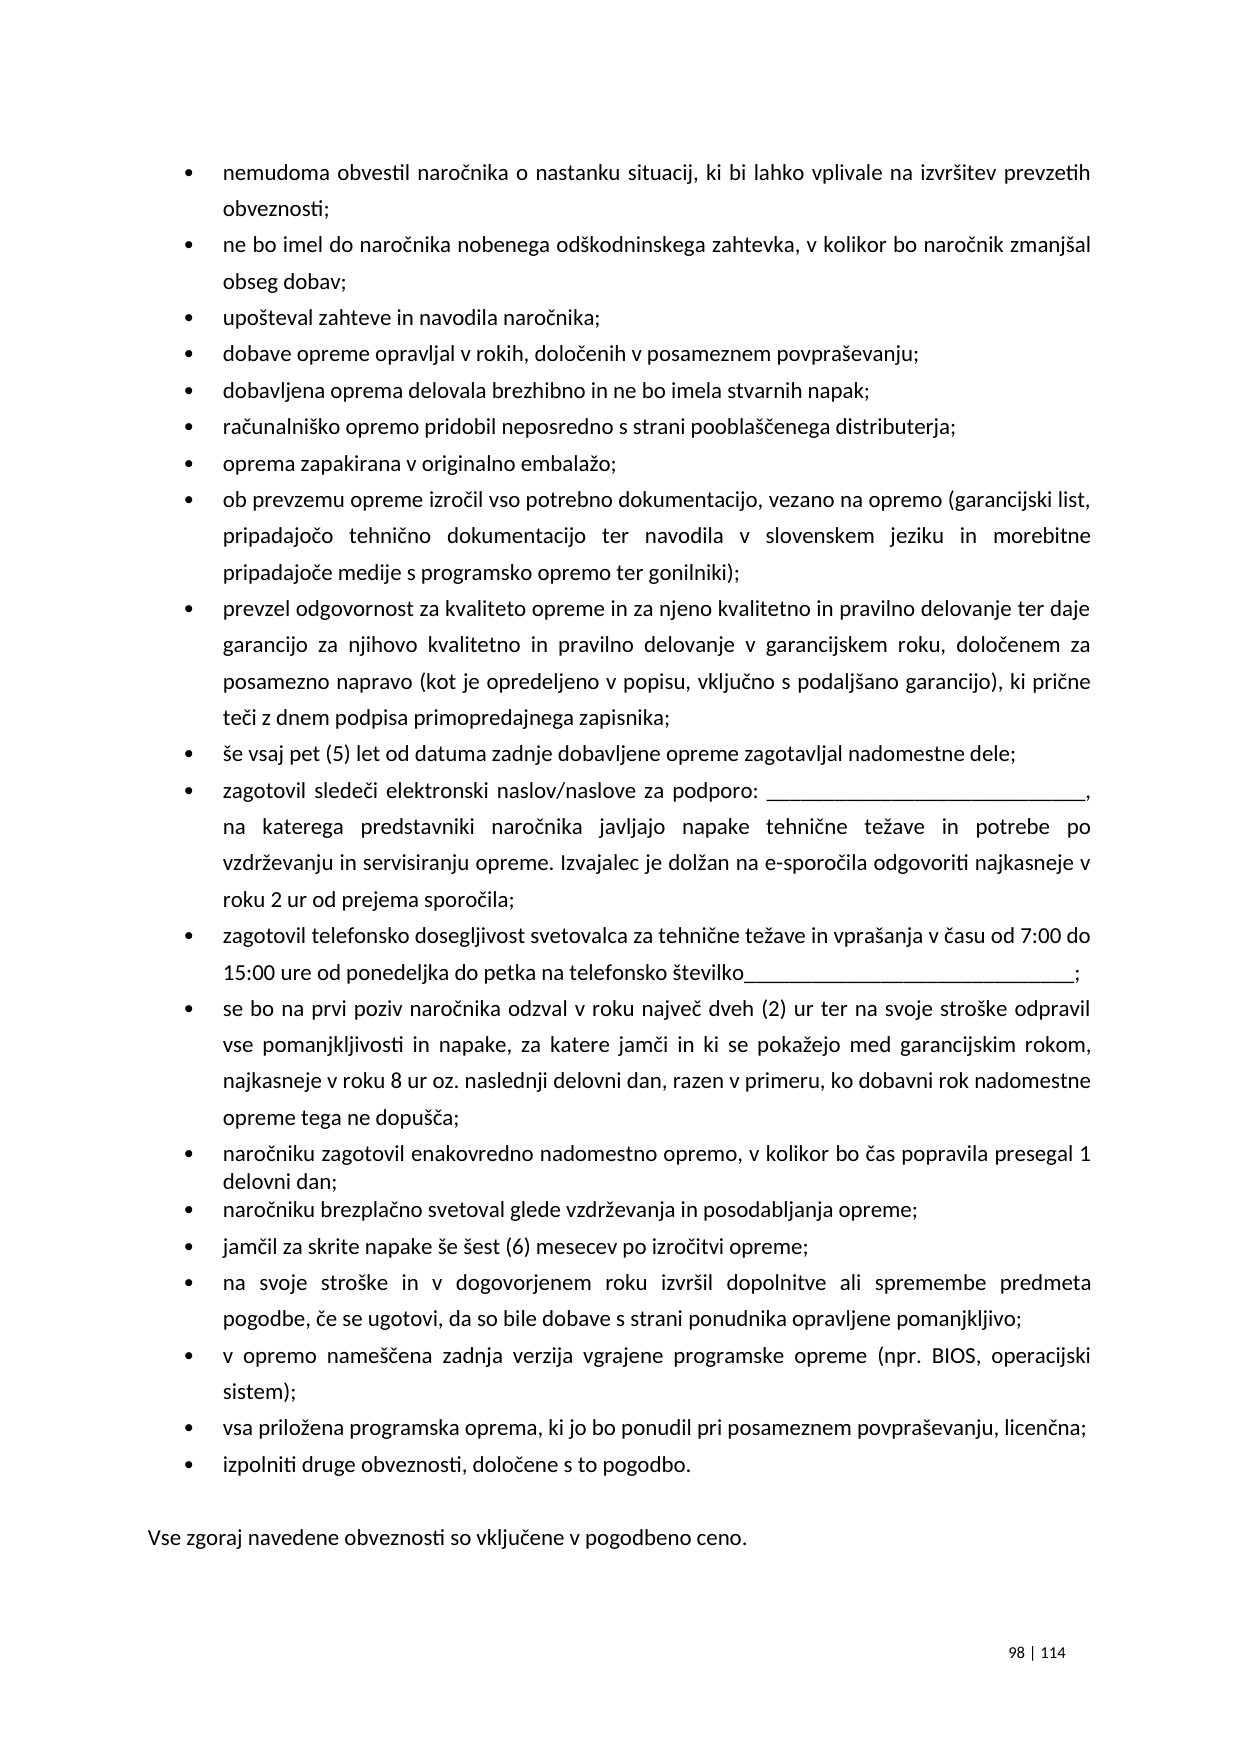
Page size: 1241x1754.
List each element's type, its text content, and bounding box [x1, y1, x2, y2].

list nemudoma obvestil naročnika o nastanku situacij, ki bi lahko vplivale na izvršitev prevzetih obveznosti; [185, 158, 1093, 222]
list računalniško opremo pridobil neposredno s strani pooblaščenega distributerja; [185, 412, 1093, 440]
list dobavljena oprema delovala brezhibno in ne bo imela stvarnih napak; [185, 376, 1093, 404]
list prevzel odgovornost za kvaliteto opreme in za njeno kvalitetno in pravilno delovanje ter daje garancijo za njihovo kvalitetno in pravilno delovanje v garancijskem roku, določenem za posamezno napravo (kot je opredeljeno v popisu, vključno s podaljšano garancijo), ki prične teči z dnem podpisa primopredajnega zapisnika; [185, 594, 1093, 731]
list upošteval zahteve in navodila naročnika; [185, 303, 1093, 331]
list ne bo imel do naročnika nobenega odškodninskega zahtevka, v kolikor bo naročnik zmanjšal obseg dobav; [185, 231, 1093, 295]
list še vsaj pet (5) let od datuma zadnje dobavljene opreme zagotavljal nadomestne dele; [185, 739, 1093, 767]
list ob prevzemu opreme izročil vso potrebno dokumentacijo, vezano na opremo (garancijski list, pripadajočo tehnično dokumentacijo ter navodila v slovenskem jeziku in morebitne pripadajoče medije s programsko opremo ter gonilniki); [185, 485, 1093, 586]
list zagotovil telefonsko dosegljivost svetovalca za tehnične težave in vprašanja v času od 7:00 do 15:00 ure od ponedeljka do petka na telefonsko številko_____________________________; [185, 921, 1093, 986]
list se bo na prvi poziv naročnika odzval v roku največ dveh (2) ur ter na svoje stroške odpravil vse pomanjkljivosti in napake, za katere jamči in ki se pokažejo med garancijskim rokom, najkasneje v roku 8 ur oz. naslednji delovni dan, razen v primeru, ko dobavni rok nadomestne opreme tega ne dopušča; [185, 994, 1093, 1131]
list dobave opreme opravljal v rokih, določenih v posameznem povpraševanju; [185, 339, 1093, 368]
list izpolniti druge obveznosti, določene s to pogodbo. [185, 1450, 1093, 1478]
list naročniku zagotovil enakovredno nadomestno opremo, v kolikor bo čas popravila presegal 1 delovni dan; [185, 1139, 1093, 1195]
list jamčil za skrite napake še šest (6) mesecev po izročitvi opreme; [185, 1232, 1093, 1260]
list vsa priložena programska oprema, ki jo bo ponudil pri posameznem povpraševanju, licenčna; [185, 1413, 1093, 1442]
list na svoje stroške in v dogovorjenem roku izvršil dopolnitve ali spremembe predmeta pogodbe, če se ugotovi, da so bile dobave s strani ponudnika opravljene pomanjkljivo; [185, 1268, 1093, 1332]
list zagotovil sledeči elektronski naslov/naslove za podporo: ____________________________, na katerega predstavniki naročnika javljajo napake tehnične težave in potrebe po vzdrževanju in servisiranju opreme. Izvajalec je dolžan na e-sporočila odgovoriti najkasneje v roku 2 ur od prejema sporočila; [185, 776, 1093, 913]
list naročniku brezplačno svetoval glede vzdrževanja in posodabljanja opreme; [185, 1195, 1093, 1223]
text Vse zgoraj navedene obveznosti so vključene v pogodbeno ceno. [148, 1523, 1093, 1551]
list oprema zapakirana v originalno embalažo; [185, 449, 1093, 477]
list v opremo nameščena zadnja verzija vgrajene programske opreme (npr. BIOS, operacijski sistem); [185, 1341, 1093, 1405]
